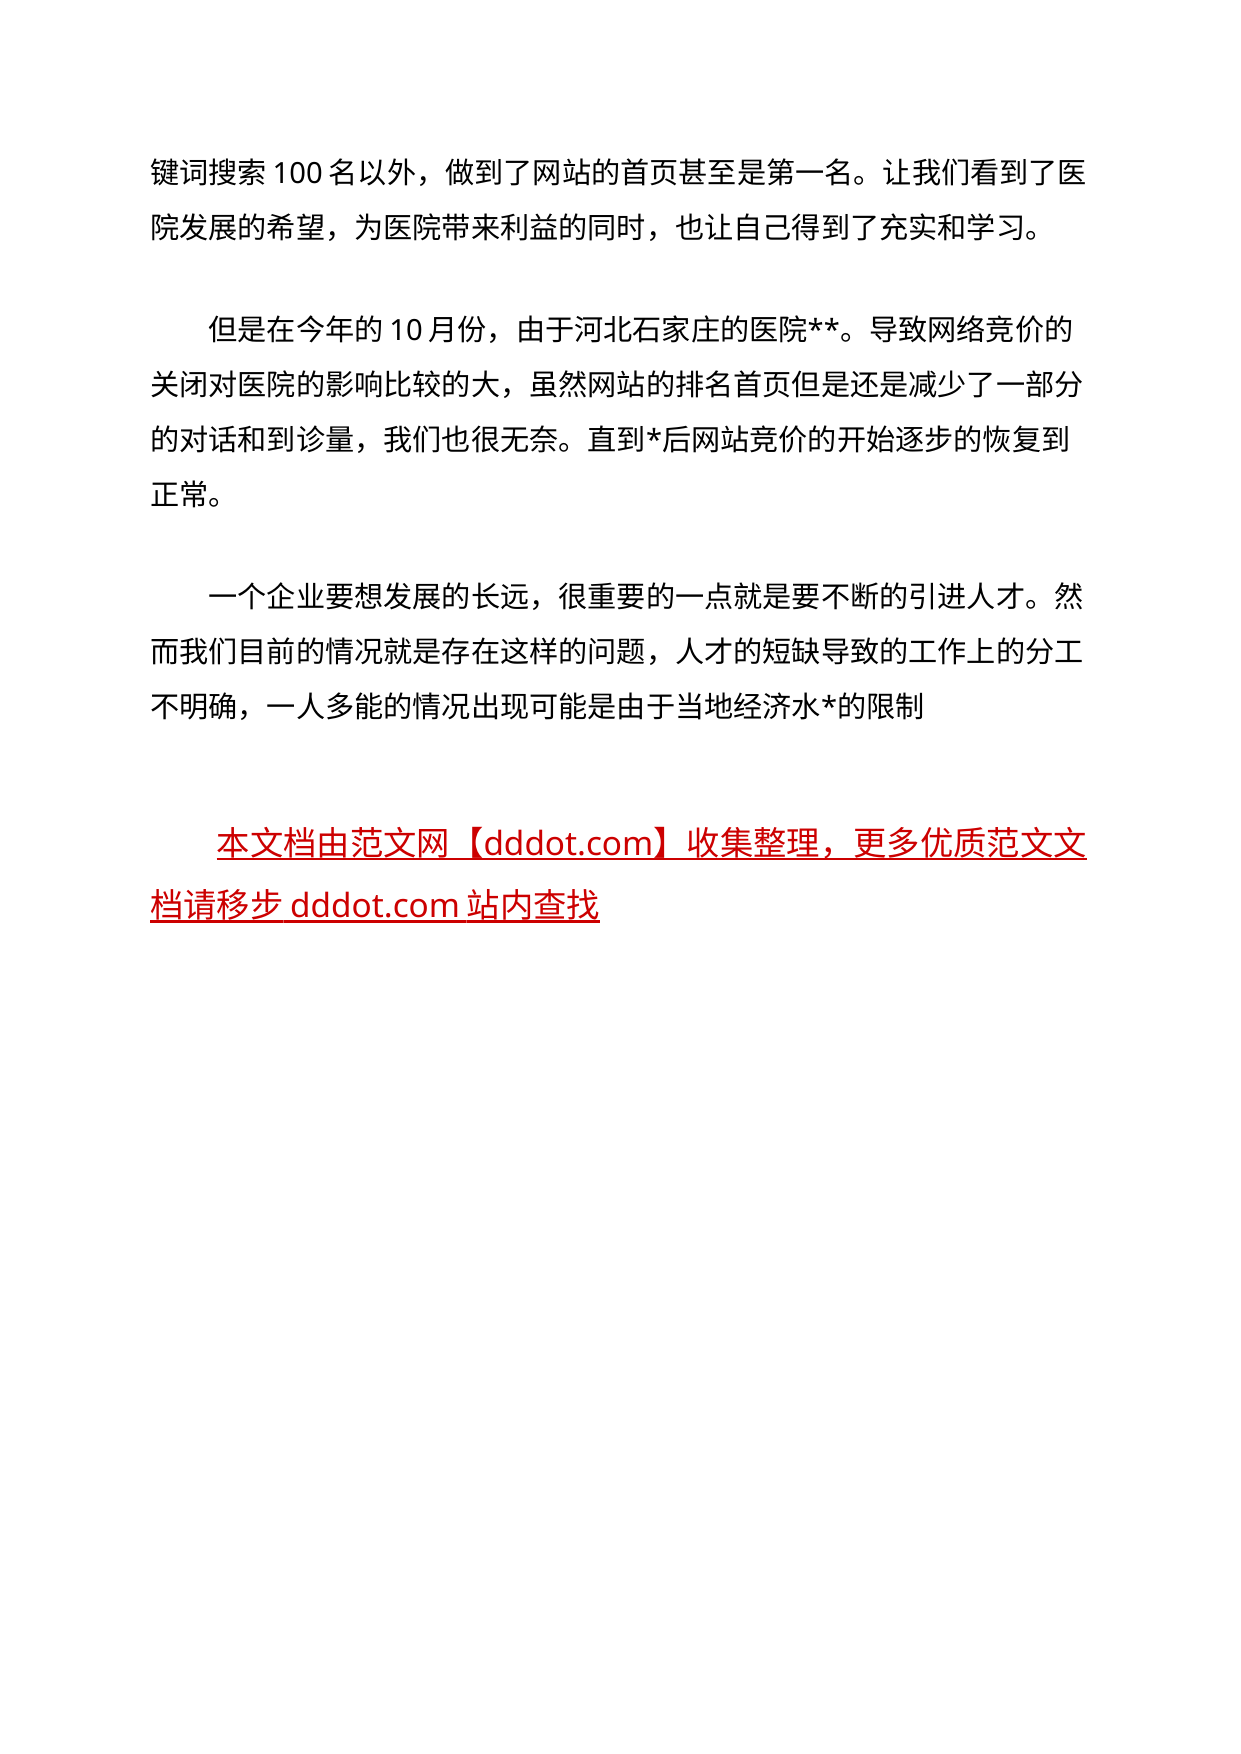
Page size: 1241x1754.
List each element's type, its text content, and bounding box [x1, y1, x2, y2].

text 本文档由范文网【dddot.com】收集整理，更多优质范文文档请移步dddot.com站内查找 [150, 816, 1090, 928]
text 但是在今年的10月份，由于河北石家庄的医院**。导致网络竞价的关闭对医院的影响比较的大，虽然网站的排名首页但是还是减少了一部分的对话和到诊量，我们也很无奈。直到*后网站竞价的开始逐步的恢复到正常。 [150, 307, 1090, 514]
text 一个企业要想发展的长远，很重要的一点就是要不断的引进人才。然而我们目前的情况就是存在这样的问题，人才的短缺导致的工作上的分工不明确，一人多能的情况出现可能是由于当地经济水*的限制 [150, 573, 1090, 726]
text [150, 150, 1090, 247]
